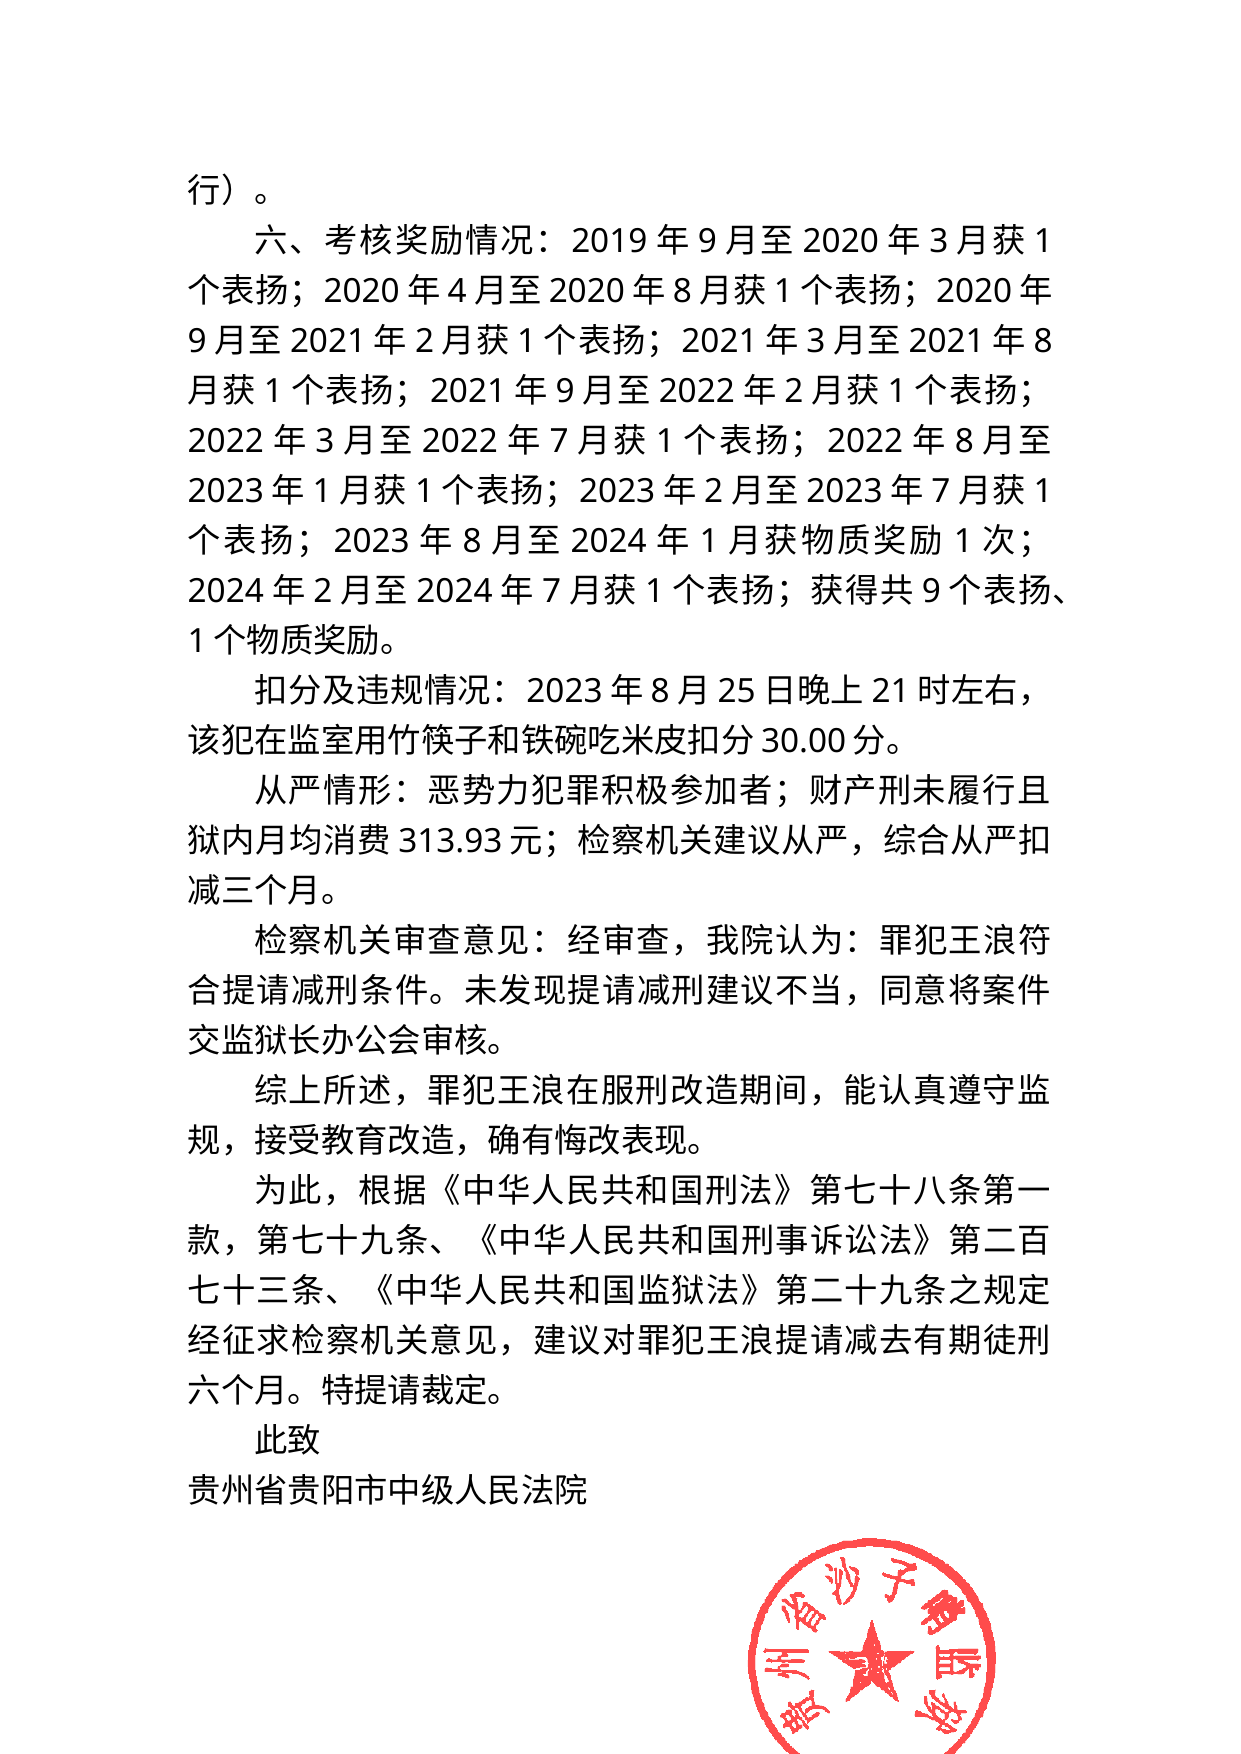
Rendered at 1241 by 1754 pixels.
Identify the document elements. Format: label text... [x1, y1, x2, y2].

text 六、考核奖励情况：2019年9月至2020年3月获1个表扬；2020年4月至2020年8月获1个表扬；2020年9月至2021年2月获1个表扬；2021年3月至2021年8月获1个表扬；2021年9月至2022年2月获1个表扬；2022年3月至2022年7月获1个表扬；2022年8月至2023年1月获1个表扬；2023年2月至2023年7月获1个表扬；2023年8月至2024年1月获物质奖励1次；2024年2月至2024年7月获1个表扬；获得共9个表扬、1个物质奖励。 [187, 212, 1053, 662]
text 贵州省贵阳市中级人民法院 [187, 1462, 1053, 1512]
text 扣分及违规情况：2023年8月25日晚上21时左右，该犯在监室用竹筷子和铁碗吃米皮扣分30.00分。 [187, 662, 1053, 762]
text 检察机关审查意见：经审查，我院认为：罪犯王浪符合提请减刑条件。未发现提请减刑建议不当，同意将案件交监狱长办公会审核。 [187, 912, 1053, 1062]
text 从严情形：恶势力犯罪积极参加者；财产刑未履行且狱内月均消费313.93元；检察机关建议从严，综合从严扣减三个月。 [187, 762, 1053, 912]
picture [747, 1537, 996, 1754]
text 综上所述，罪犯王浪在服刑改造期间，能认真遵守监规，接受教育改造，确有悔改表现。 [187, 1062, 1053, 1162]
text 此致 [187, 1412, 1053, 1462]
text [187, 162, 1053, 212]
text 为此，根据《中华人民共和国刑法》第七十八条第一款，第七十九条、《中华人民共和国刑事诉讼法》第二百七十三条、《中华人民共和国监狱法》第二十九条之规定，经征求检察机关意见，建议对罪犯王浪提请减去有期徒刑六个月。特提请裁定。 [187, 1162, 1053, 1412]
